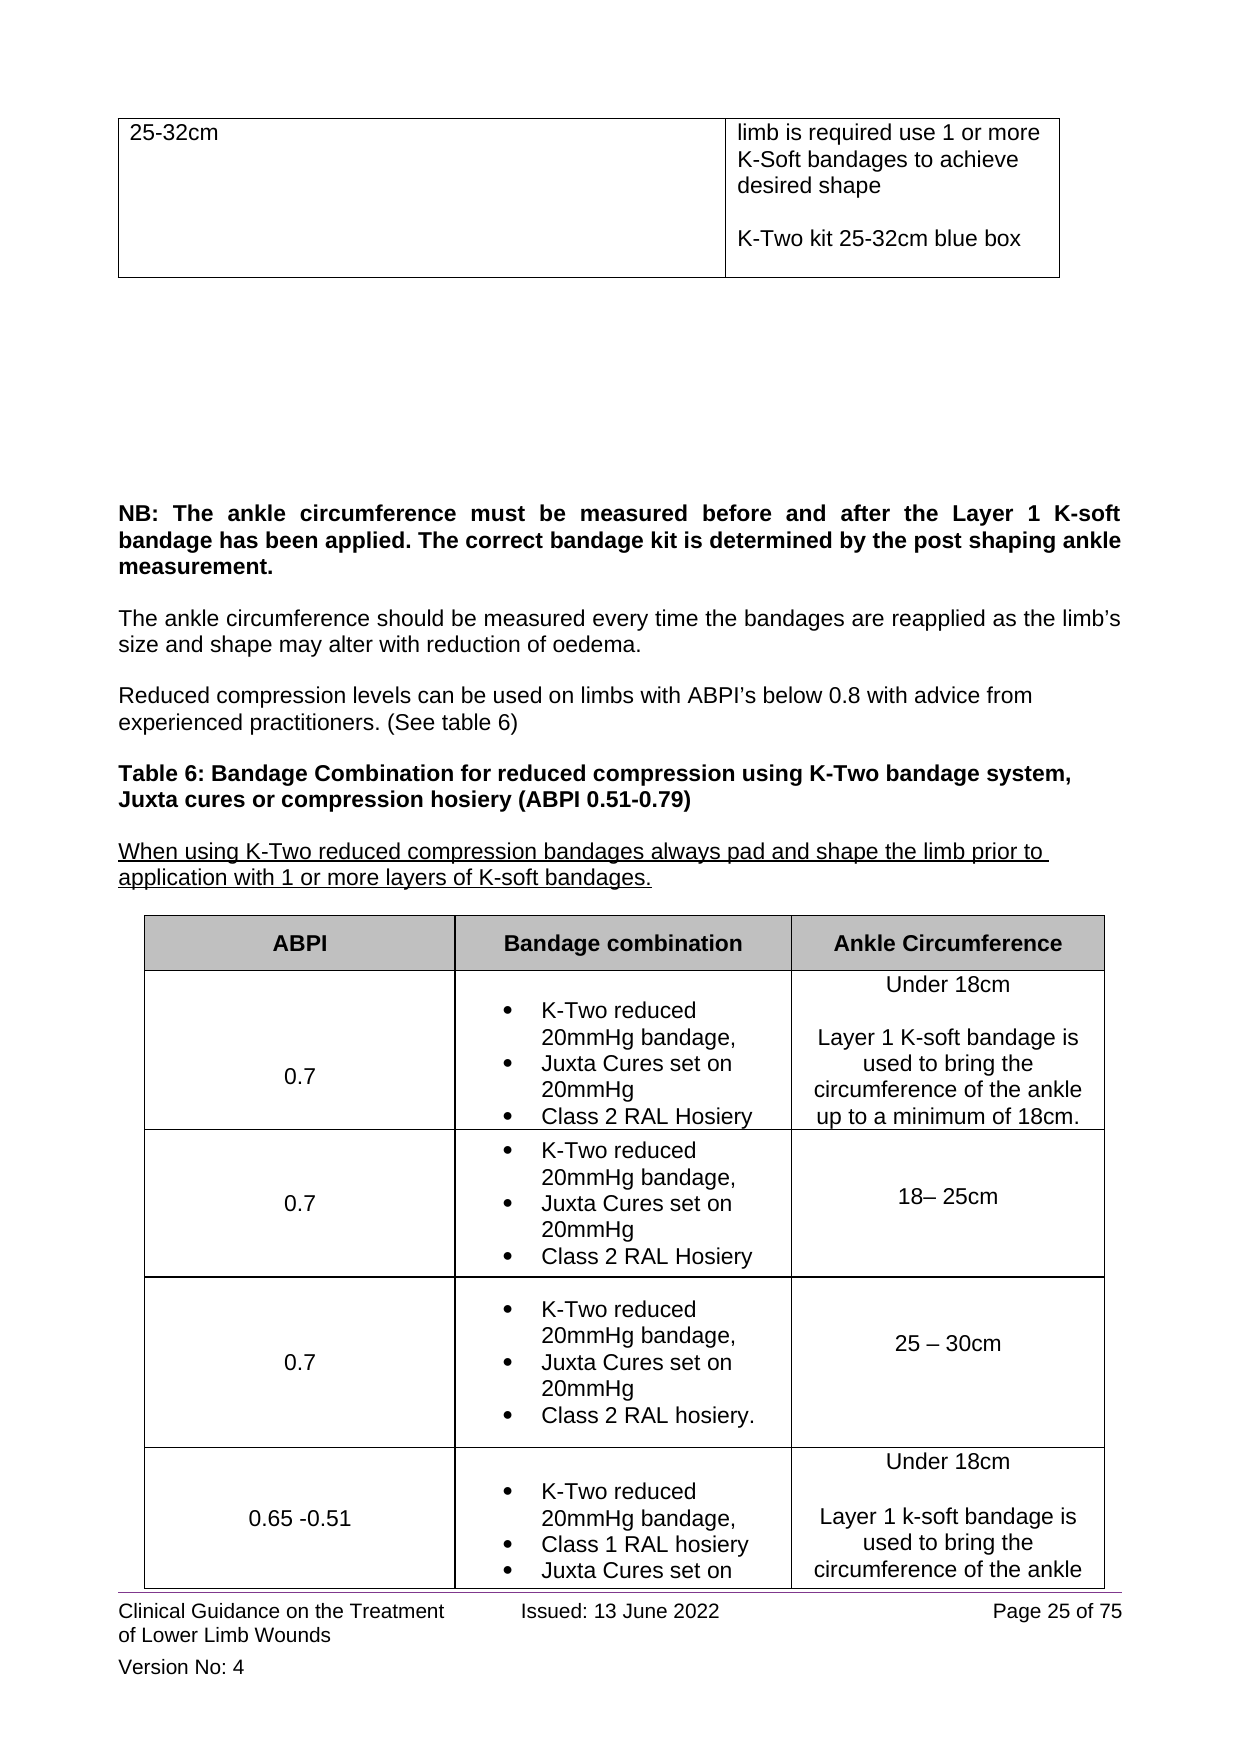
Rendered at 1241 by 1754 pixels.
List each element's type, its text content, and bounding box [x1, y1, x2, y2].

text Reduced compression levels can be used on limbs with ABPI’s below 0.8 with advice from experienced practitioners. (See table 6) [118, 682, 1122, 735]
text NB: The ankle circumference must be measured before and after the Layer 1 K-soft bandage has been applied. The correct bandage kit is determined by the post shaping ankle measurement. [118, 500, 1122, 579]
table_cell Under 18cm Layer 1 K-soft bandage is used to bring the circumference of the ankle up to a minimum of 18cm. [792, 971, 1104, 1129]
table_cell K-Two reduced 20mmHg bandage, Juxta Cures set on 20mmHg Class 2 RAL Hosiery [456, 971, 791, 1129]
table_header Ankle Circumference [792, 916, 1104, 970]
text Table 6: Bandage Combination for reduced compression using K-Two bandage system, Juxta cures or compression hosiery (ABPI 0.51-0.79) [118, 760, 1122, 813]
table_header Bandage combination [456, 916, 791, 970]
table_cell 18– 25cm [792, 1130, 1104, 1276]
table_cell 0.65 -0.51 [145, 1448, 454, 1587]
table_cell 25 – 30cm [792, 1278, 1104, 1447]
table_cell 0.7 [145, 971, 454, 1129]
table_cell 25-32cm [119, 119, 725, 277]
table_cell 0.7 [145, 1130, 454, 1276]
table_cell K-Two reduced 20mmHg bandage, Juxta Cures set on 20mmHg Class 2 RAL hosiery. [456, 1278, 791, 1447]
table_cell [456, 1448, 791, 1587]
table_cell 0.7 [145, 1278, 454, 1447]
text When using K-Two reduced compression bandages always pad and shape the limb prior to application with 1 or more layers of K-soft bandages. [118, 838, 1122, 890]
table_header ABPI [145, 916, 454, 970]
text The ankle circumference should be measured every time the bandages are reapplied as the limb’s size and shape may alter with reduction of oedema. [118, 604, 1122, 657]
table_cell K-Two reduced 20mmHg bandage, Juxta Cures set on 20mmHg Class 2 RAL Hosiery [456, 1130, 791, 1276]
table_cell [726, 119, 1059, 277]
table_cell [792, 1448, 1104, 1587]
